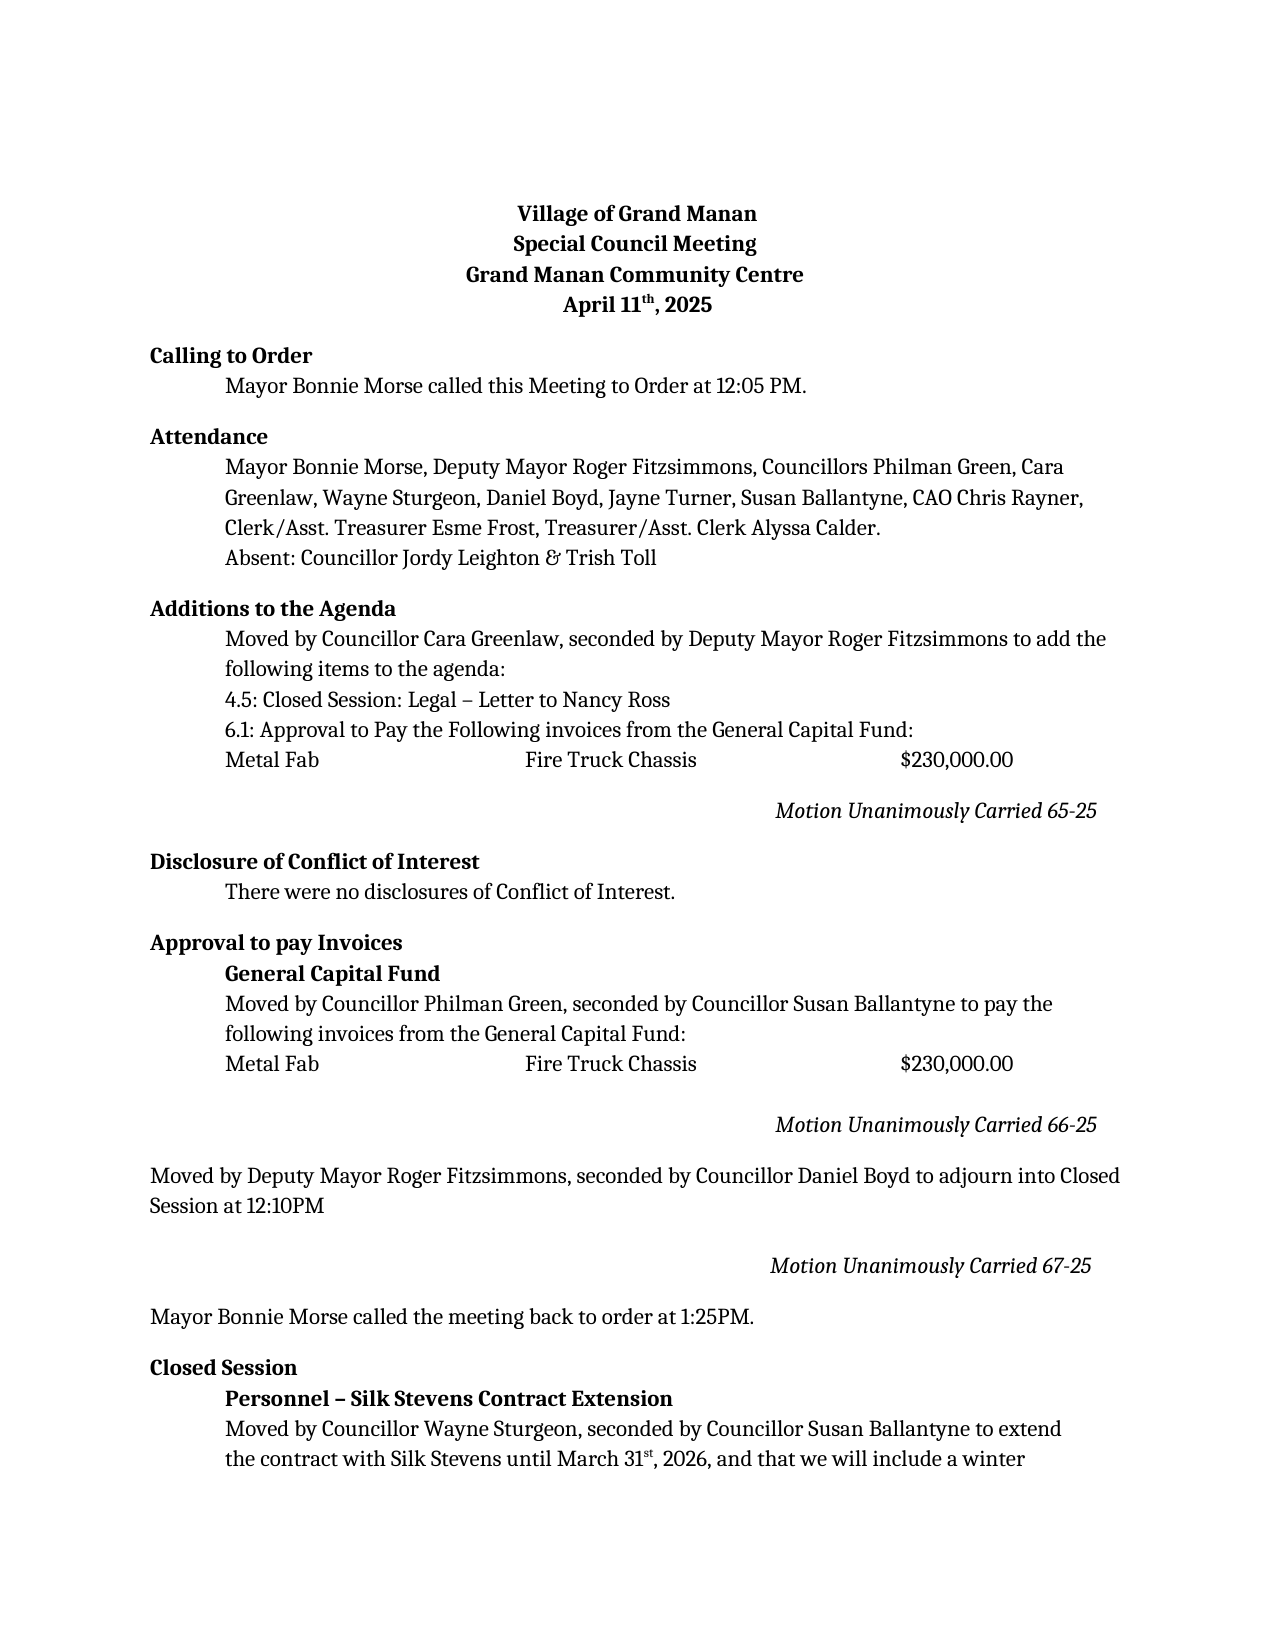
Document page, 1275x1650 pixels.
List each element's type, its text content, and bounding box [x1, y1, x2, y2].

text Village of Grand Manan Special Council Meeting Grand Manan Community Centre April 11th, 2025 [150, 201, 1125, 318]
text Calling to Order Mayor Bonnie Morse called this Meeting to Order at 12:05 PM. [150, 343, 1125, 399]
text Disclosure of Conflict of Interest There were no disclosures of Conflict of Interest. [150, 849, 1125, 906]
text Approval to pay Invoices General Capital Fund Moved by Councillor Philman Green, seconded by Councillor Susan Ballantyne to pay the following invoices from the General Capital Fund: Metal Fab Fire Truck Chassis $230,000.00 Motion Unanimously Carried 66-25 [150, 930, 1125, 1138]
text Motion Unanimously Carried 65-25 [150, 798, 1125, 824]
text Additions to the Agenda Moved by Councillor Cara Greenlaw, seconded by Deputy Mayor Roger Fitzsimmons to add the following items to the agenda: 4.5: Closed Session: Legal – Letter to Nancy Ross 6.1: Approval to Pay the Following invoices from the General Capital Fund: Metal Fab Fire Truck Chassis $230,000.00 [150, 596, 1125, 773]
text Mayor Bonnie Morse called the meeting back to order at 1:25PM. [150, 1304, 1125, 1331]
text Moved by Deputy Mayor Roger Fitzsimmons, seconded by Councillor Daniel Boyd to adjourn into Closed Session at 12:10PM Motion Unanimously Carried 67-25 [150, 1162, 1125, 1279]
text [150, 1355, 1125, 1472]
text Attendance Mayor Bonnie Morse, Deputy Mayor Roger Fitzsimmons, Councillors Philman Green, Cara Greenlaw, Wayne Sturgeon, Daniel Boyd, Jayne Turner, Susan Ballantyne, CAO Chris Rayner, Clerk/Asst. Treasurer Esme Frost, Treasurer/Asst. Clerk Alyssa Calder. Absent: Councillor Jordy Leighton & Trish Toll [150, 424, 1125, 571]
